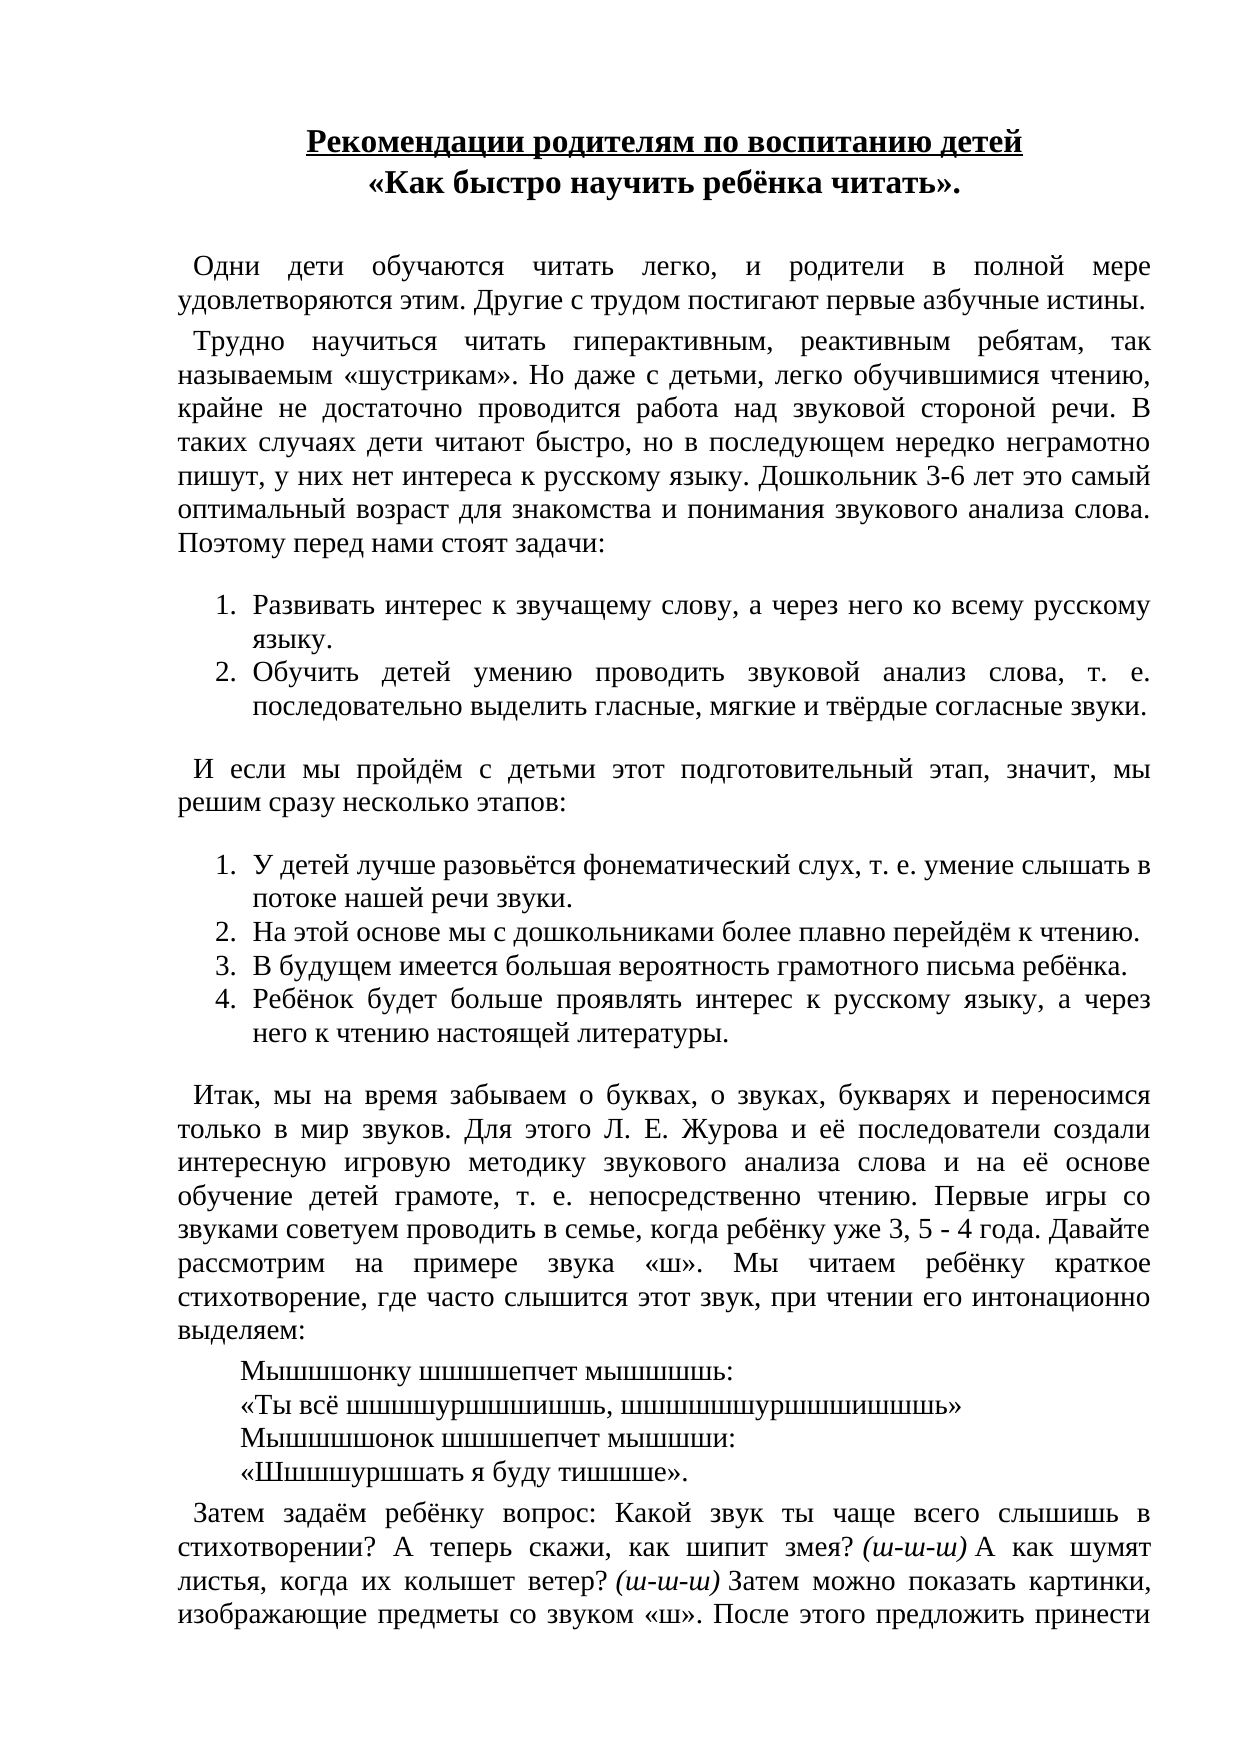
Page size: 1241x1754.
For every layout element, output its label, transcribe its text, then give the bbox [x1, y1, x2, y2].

list В будущем имеется большая вероятность грамотного письма ребёнка. [215, 948, 1152, 981]
subtitle Рекомендации родителям по воспитанию детей [193, 121, 1136, 159]
text «Шшшшуршшать я буду тишшше». [240, 1454, 1089, 1488]
subtitle «Как быстро научить ребёнка читать». [193, 163, 1136, 201]
text Итак, мы на время забываем о буквах, о звуках, букварях и переносимся только в мир звуков. Для этого Л. Е. Журова и её последователи создали интересную игровую методику звукового анализа слова и на её основе обучение детей грамоте, т. е. непосредственно чтению. Первые игры со звуками советуем проводить в семье, когда ребёнку уже 3, 5 - 4 года. Давайте рассмотрим на примере звука «ш». Мы читаем ребёнку краткое стихотворение, где часто слышится этот звук, при чтении его интонационно выделяем: [177, 1077, 1152, 1346]
list Обучить детей умению проводить звуковой анализ слова, т. е. последовательно выделить гласные, мягкие и твёрдые согласные звуки. [215, 654, 1152, 722]
list У детей лучше разовьётся фонематический слух, т. е. умение слышать в потоке нашей речи звуки. [215, 847, 1152, 914]
list Ребёнок будет больше проявлять интерес к русскому языку, а через него к чтению настоящей литературы. [215, 981, 1152, 1048]
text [177, 1496, 1152, 1630]
text Одни дети обучаются читать легко, и родители в полной мере удовлетворяются этим. Другие с трудом постигают первые азбучные истины. [177, 248, 1152, 316]
text И если мы пройдём с детьми этот подготовительный этап, значит, мы решим сразу несколько этапов: [177, 751, 1152, 818]
list На этой основе мы с дошкольниками более плавно перейдём к чтению. [215, 914, 1152, 948]
text Трудно научиться читать гиперактивным, реактивным ребятам, так называемым «шустрикам». Но даже с детьми, легко обучившимися чтению, крайне не достаточно проводится работа над звуковой стороной речи. В таких случаях дети читают быстро, но в последующем нередко неграмотно пишут, у них нет интереса к русскому языку. Дошкольник 3-6 лет это самый оптимальный возраст для знакомства и понимания звукового анализа слова. Поэтому перед нами стоят задачи: [177, 323, 1152, 558]
text Мышшшшонок шшшшепчет мышшши: [240, 1421, 1089, 1454]
text Мышшшонку шшшшепчет мышшшшь: [240, 1353, 1089, 1387]
text «Ты всё шшшшуршшшишшь, шшшшшшуршшшишшшь» [240, 1387, 1089, 1421]
list Развивать интерес к звучащему слову, а через него ко всему русскому языку. [215, 587, 1152, 654]
